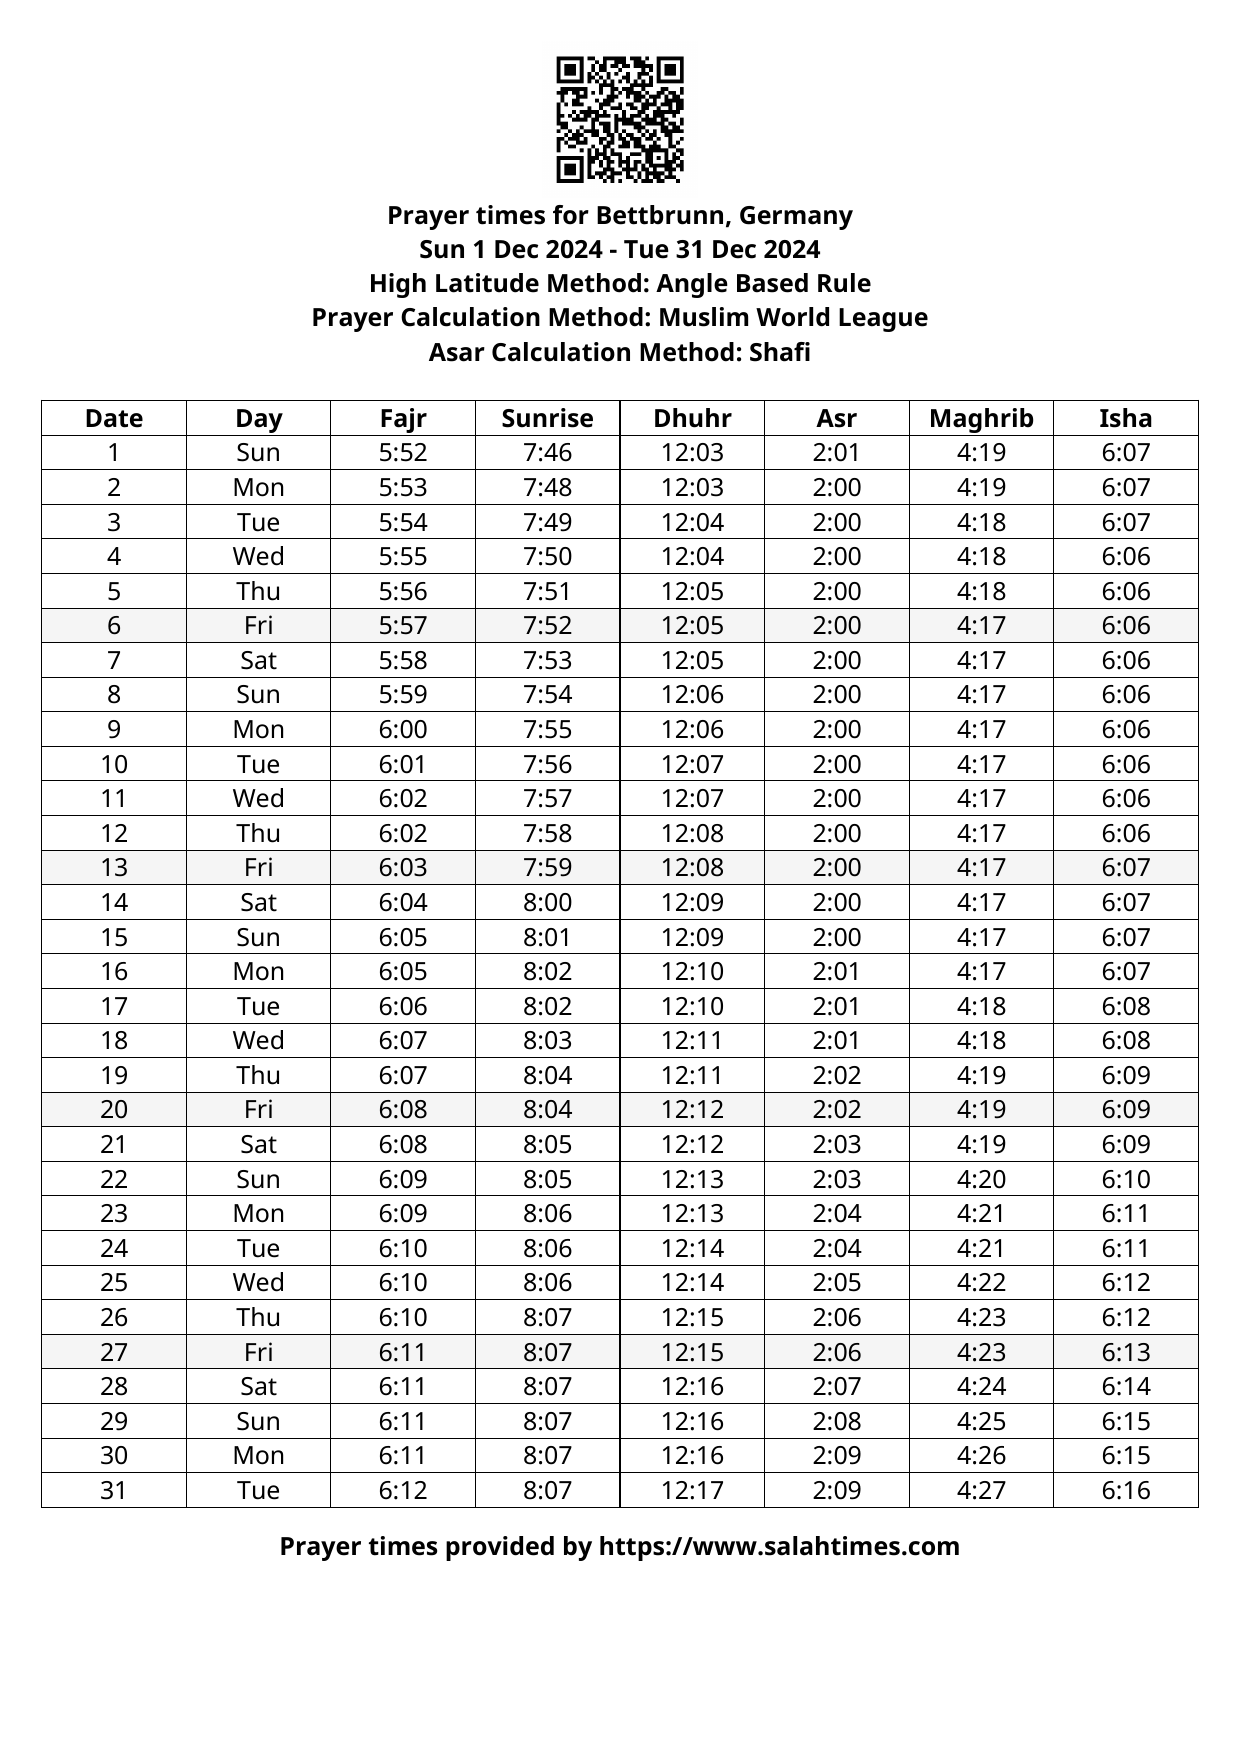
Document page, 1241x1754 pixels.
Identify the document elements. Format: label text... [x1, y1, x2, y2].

table_cell 2:00 [765, 851, 909, 884]
table_cell 4:17 [910, 747, 1053, 780]
table_cell 2:00 [765, 920, 909, 953]
table_cell 6:11 [331, 1404, 475, 1437]
table_cell 7:49 [476, 505, 619, 538]
table_cell 4:22 [910, 1266, 1053, 1299]
table_cell 12:13 [621, 1162, 764, 1195]
table_cell 24 [42, 1231, 186, 1264]
table_cell 2:02 [765, 1058, 909, 1092]
table_cell 4:26 [910, 1439, 1053, 1472]
table_cell 7:54 [476, 678, 619, 711]
table_cell Tue [187, 1473, 330, 1507]
table_cell 6:07 [1054, 436, 1198, 469]
table_cell Mon [187, 1196, 330, 1230]
table_cell 6:07 [1054, 885, 1198, 919]
table_cell 8:01 [476, 920, 619, 953]
table_cell 4:18 [910, 1024, 1053, 1057]
table_cell 6:10 [331, 1300, 475, 1334]
table_cell 12:09 [621, 920, 764, 953]
table_cell 6:09 [331, 1196, 475, 1230]
table_cell 27 [42, 1335, 186, 1368]
table_cell 12:10 [621, 954, 764, 988]
table_cell Fri [187, 1093, 330, 1126]
table_cell Thu [187, 574, 330, 607]
table_cell 5:53 [331, 470, 475, 504]
table_cell 11 [42, 781, 186, 815]
table_cell 21 [42, 1127, 186, 1161]
table_cell 2:01 [765, 954, 909, 988]
table_cell 6:05 [331, 920, 475, 953]
table_cell 6:09 [1054, 1093, 1198, 1126]
picture [542, 41, 699, 198]
table_cell 4:18 [910, 989, 1053, 1022]
table_cell Fri [187, 609, 330, 642]
table_cell 6:15 [1054, 1439, 1198, 1472]
table_cell 12:15 [621, 1300, 764, 1334]
table_cell Thu [187, 816, 330, 849]
table_cell Fri [187, 851, 330, 884]
table_cell 6:07 [1054, 954, 1198, 988]
table_cell 12:16 [621, 1439, 764, 1472]
table_cell 2:00 [765, 643, 909, 677]
table_cell 12:10 [621, 989, 764, 1022]
table_cell 14 [42, 885, 186, 919]
table_cell 1 [42, 436, 186, 469]
table_cell 8:04 [476, 1093, 619, 1126]
table_cell 6:07 [331, 1024, 475, 1057]
table_cell 6:06 [331, 989, 475, 1022]
table_cell 6:06 [1054, 816, 1198, 849]
table_cell 2:03 [765, 1127, 909, 1161]
table_cell 5:56 [331, 574, 475, 607]
table_cell Thu [187, 1058, 330, 1092]
table_cell Sat [187, 643, 330, 677]
table_cell 2:03 [765, 1162, 909, 1195]
table_cell 12:13 [621, 1196, 764, 1230]
table_cell 6:08 [1054, 989, 1198, 1022]
table_cell 7:50 [476, 539, 619, 573]
table_cell 7:46 [476, 436, 619, 469]
table_cell 8:07 [476, 1300, 619, 1334]
table_cell 12:05 [621, 574, 764, 607]
table_cell 2:06 [765, 1335, 909, 1368]
table_cell 6:12 [1054, 1300, 1198, 1334]
table_cell 4:21 [910, 1196, 1053, 1230]
table_cell 7:56 [476, 747, 619, 780]
table_cell 12:06 [621, 712, 764, 746]
table_cell 2:08 [765, 1404, 909, 1437]
table_cell 4:25 [910, 1404, 1053, 1437]
table_cell 8:02 [476, 989, 619, 1022]
table_cell 4:17 [910, 781, 1053, 815]
table_cell 2:01 [765, 989, 909, 1022]
table_cell Mon [187, 954, 330, 988]
table_cell 9 [42, 712, 186, 746]
table_cell 6:08 [331, 1093, 475, 1126]
table_cell Sun [187, 678, 330, 711]
table_cell 2 [42, 470, 186, 504]
table_cell 30 [42, 1439, 186, 1472]
table_cell Sat [187, 885, 330, 919]
table_cell 12:11 [621, 1024, 764, 1057]
table_cell 4:27 [910, 1473, 1053, 1507]
table_cell 6:10 [331, 1231, 475, 1264]
table_cell 6:15 [1054, 1404, 1198, 1437]
table_cell 5:57 [331, 609, 475, 642]
table_cell 12:08 [621, 816, 764, 849]
table_cell 6 [42, 609, 186, 642]
table_cell Sun [187, 1162, 330, 1195]
table_cell 2:00 [765, 539, 909, 573]
table_cell 12:14 [621, 1266, 764, 1299]
table_cell 4 [42, 539, 186, 573]
table_cell 6:07 [1054, 470, 1198, 504]
table_cell 6:06 [1054, 609, 1198, 642]
table_cell 6:11 [1054, 1196, 1198, 1230]
table_cell 6:01 [331, 747, 475, 780]
table_cell 7:59 [476, 851, 619, 884]
table_cell 31 [42, 1473, 186, 1507]
table_cell 6:11 [331, 1335, 475, 1368]
table_cell 29 [42, 1404, 186, 1437]
text Sun 1 Dec 2024 - Tue 31 Dec 2024 [42, 232, 1198, 266]
table_cell 8:04 [476, 1058, 619, 1092]
table_cell 7:53 [476, 643, 619, 677]
table_cell 12:12 [621, 1127, 764, 1161]
table_cell 4:24 [910, 1369, 1053, 1403]
table_cell 2:04 [765, 1196, 909, 1230]
table_cell 5:54 [331, 505, 475, 538]
table_cell 13 [42, 851, 186, 884]
table_cell 2:09 [765, 1439, 909, 1472]
table_cell 8:05 [476, 1162, 619, 1195]
table_cell 2:02 [765, 1093, 909, 1126]
table_cell 12:06 [621, 678, 764, 711]
table_cell 8:06 [476, 1266, 619, 1299]
text High Latitude Method: Angle Based Rule [42, 266, 1198, 300]
table_cell Tue [187, 989, 330, 1022]
table_cell 2:00 [765, 712, 909, 746]
table_cell 4:17 [910, 816, 1053, 849]
table_cell 6:16 [1054, 1473, 1198, 1507]
table_cell 2:09 [765, 1473, 909, 1507]
table_cell 23 [42, 1196, 186, 1230]
table_cell 6:12 [1054, 1266, 1198, 1299]
table_cell 6:14 [1054, 1369, 1198, 1403]
table_cell 2:01 [765, 436, 909, 469]
table_cell 4:17 [910, 712, 1053, 746]
table_cell Mon [187, 712, 330, 746]
table_cell 15 [42, 920, 186, 953]
text Prayer Calculation Method: Muslim World League [42, 300, 1198, 334]
table_cell 12:16 [621, 1404, 764, 1437]
table_cell 6:06 [1054, 747, 1198, 780]
table_cell 20 [42, 1093, 186, 1126]
table_cell 6:10 [331, 1266, 475, 1299]
table_cell 7:52 [476, 609, 619, 642]
table_header Maghrib [910, 401, 1053, 434]
table_cell 8:07 [476, 1404, 619, 1437]
table_cell 7 [42, 643, 186, 677]
table_header Date [42, 401, 186, 434]
table_cell 12:07 [621, 781, 764, 815]
table_cell 2:00 [765, 816, 909, 849]
table_cell 4:17 [910, 609, 1053, 642]
table_cell 2:00 [765, 574, 909, 607]
table_cell 16 [42, 954, 186, 988]
table_cell 5:58 [331, 643, 475, 677]
table_cell 4:21 [910, 1231, 1053, 1264]
table_cell 12:12 [621, 1093, 764, 1126]
table_header Day [187, 401, 330, 434]
table_cell 26 [42, 1300, 186, 1334]
table_cell Sun [187, 920, 330, 953]
table_cell 6:09 [1054, 1127, 1198, 1161]
table_cell 2:00 [765, 505, 909, 538]
table_cell 4:17 [910, 954, 1053, 988]
table_cell 7:57 [476, 781, 619, 815]
table_cell Wed [187, 781, 330, 815]
table_header Sunrise [476, 401, 619, 434]
table_header Dhuhr [621, 401, 764, 434]
table_cell 6:06 [1054, 539, 1198, 573]
table_cell Wed [187, 539, 330, 573]
table_cell 18 [42, 1024, 186, 1057]
table_cell 8:05 [476, 1127, 619, 1161]
table_cell 6:08 [1054, 1024, 1198, 1057]
table_cell 12:03 [621, 436, 764, 469]
table_cell Tue [187, 747, 330, 780]
table_cell 7:58 [476, 816, 619, 849]
table_cell 7:51 [476, 574, 619, 607]
table_cell 8:07 [476, 1439, 619, 1472]
text Prayer times for Bettbrunn, Germany [42, 198, 1198, 232]
table_cell 6:07 [1054, 505, 1198, 538]
table_cell 8 [42, 678, 186, 711]
table_cell 3 [42, 505, 186, 538]
table_cell 4:18 [910, 539, 1053, 573]
table_cell Mon [187, 470, 330, 504]
table_cell 17 [42, 989, 186, 1022]
table_cell 6:11 [331, 1439, 475, 1472]
table_cell 12:14 [621, 1231, 764, 1264]
table_cell Sat [187, 1369, 330, 1403]
table_cell 12:05 [621, 643, 764, 677]
table_cell 4:17 [910, 851, 1053, 884]
table_cell 4:19 [910, 1058, 1053, 1092]
table_cell Sun [187, 1404, 330, 1437]
table_cell 4:23 [910, 1335, 1053, 1368]
table_cell Thu [187, 1300, 330, 1334]
table_cell 22 [42, 1162, 186, 1195]
table_cell 8:06 [476, 1231, 619, 1264]
table_cell 4:19 [910, 1127, 1053, 1161]
table_cell 2:00 [765, 781, 909, 815]
text Asar Calculation Method: Shafi [42, 334, 1198, 368]
table_cell 12:05 [621, 609, 764, 642]
table_cell 6:06 [1054, 643, 1198, 677]
table_cell 2:00 [765, 885, 909, 919]
table_header Isha [1054, 401, 1198, 434]
table_cell Wed [187, 1266, 330, 1299]
table_cell 2:00 [765, 470, 909, 504]
table_cell 12:16 [621, 1369, 764, 1403]
table_cell 6:02 [331, 816, 475, 849]
table_cell 8:03 [476, 1024, 619, 1057]
table_cell 4:23 [910, 1300, 1053, 1334]
table_cell 8:07 [476, 1369, 619, 1403]
table_cell 6:00 [331, 712, 475, 746]
table_cell Mon [187, 1439, 330, 1472]
table_cell 2:00 [765, 678, 909, 711]
table_cell 12 [42, 816, 186, 849]
table_cell 2:00 [765, 747, 909, 780]
text Prayer times provided by https://www.salahtimes.com [42, 1528, 1198, 1563]
table_cell 5 [42, 574, 186, 607]
table_cell 28 [42, 1369, 186, 1403]
table_cell 5:55 [331, 539, 475, 573]
table_cell 6:06 [1054, 781, 1198, 815]
table_cell 6:08 [331, 1127, 475, 1161]
table_cell 4:17 [910, 678, 1053, 711]
table_cell 12:11 [621, 1058, 764, 1092]
table_cell 6:07 [331, 1058, 475, 1092]
table_cell Wed [187, 1024, 330, 1057]
table_cell 6:09 [331, 1162, 475, 1195]
table_cell 4:17 [910, 920, 1053, 953]
table_cell 6:03 [331, 851, 475, 884]
table_cell 8:02 [476, 954, 619, 988]
table_cell 2:00 [765, 609, 909, 642]
table_cell 7:55 [476, 712, 619, 746]
table_cell 8:00 [476, 885, 619, 919]
table_cell 6:13 [1054, 1335, 1198, 1368]
table_cell 12:07 [621, 747, 764, 780]
table_cell 8:07 [476, 1335, 619, 1368]
table_cell 6:04 [331, 885, 475, 919]
table_cell 12:04 [621, 539, 764, 573]
table_cell 6:11 [1054, 1231, 1198, 1264]
table_cell 12:08 [621, 851, 764, 884]
table_cell 25 [42, 1266, 186, 1299]
table_cell 4:19 [910, 470, 1053, 504]
table_cell 6:07 [1054, 920, 1198, 953]
table_cell 6:06 [1054, 678, 1198, 711]
table_cell 7:48 [476, 470, 619, 504]
table_cell Sat [187, 1127, 330, 1161]
table_cell 4:19 [910, 1093, 1053, 1126]
table_cell 6:11 [331, 1369, 475, 1403]
table_cell 2:07 [765, 1369, 909, 1403]
table_cell 12:04 [621, 505, 764, 538]
table_cell 6:07 [1054, 851, 1198, 884]
table_cell 6:06 [1054, 712, 1198, 746]
table_cell 2:06 [765, 1300, 909, 1334]
table_cell Fri [187, 1335, 330, 1368]
table_cell 6:06 [1054, 574, 1198, 607]
table_cell 8:06 [476, 1196, 619, 1230]
table_cell 4:17 [910, 885, 1053, 919]
table_cell 4:20 [910, 1162, 1053, 1195]
table_cell 8:07 [476, 1473, 619, 1507]
table_cell Tue [187, 1231, 330, 1264]
table_cell 2:05 [765, 1266, 909, 1299]
table_header Asr [765, 401, 909, 434]
table_cell 12:15 [621, 1335, 764, 1368]
table_cell 4:19 [910, 436, 1053, 469]
table_cell Tue [187, 505, 330, 538]
table_cell Sun [187, 436, 330, 469]
table_cell 4:17 [910, 643, 1053, 677]
table_cell 19 [42, 1058, 186, 1092]
table_header Fajr [331, 401, 475, 434]
table_cell 2:04 [765, 1231, 909, 1264]
table_cell 5:52 [331, 436, 475, 469]
table_cell 4:18 [910, 574, 1053, 607]
table_cell 2:01 [765, 1024, 909, 1057]
table_cell 5:59 [331, 678, 475, 711]
table_cell 6:05 [331, 954, 475, 988]
table_cell 6:09 [1054, 1058, 1198, 1092]
table_cell 12:09 [621, 885, 764, 919]
table_cell 12:17 [621, 1473, 764, 1507]
table_cell 6:10 [1054, 1162, 1198, 1195]
table_cell 12:03 [621, 470, 764, 504]
table_cell 6:12 [331, 1473, 475, 1507]
table_cell 6:02 [331, 781, 475, 815]
table_cell 10 [42, 747, 186, 780]
table_cell 4:18 [910, 505, 1053, 538]
